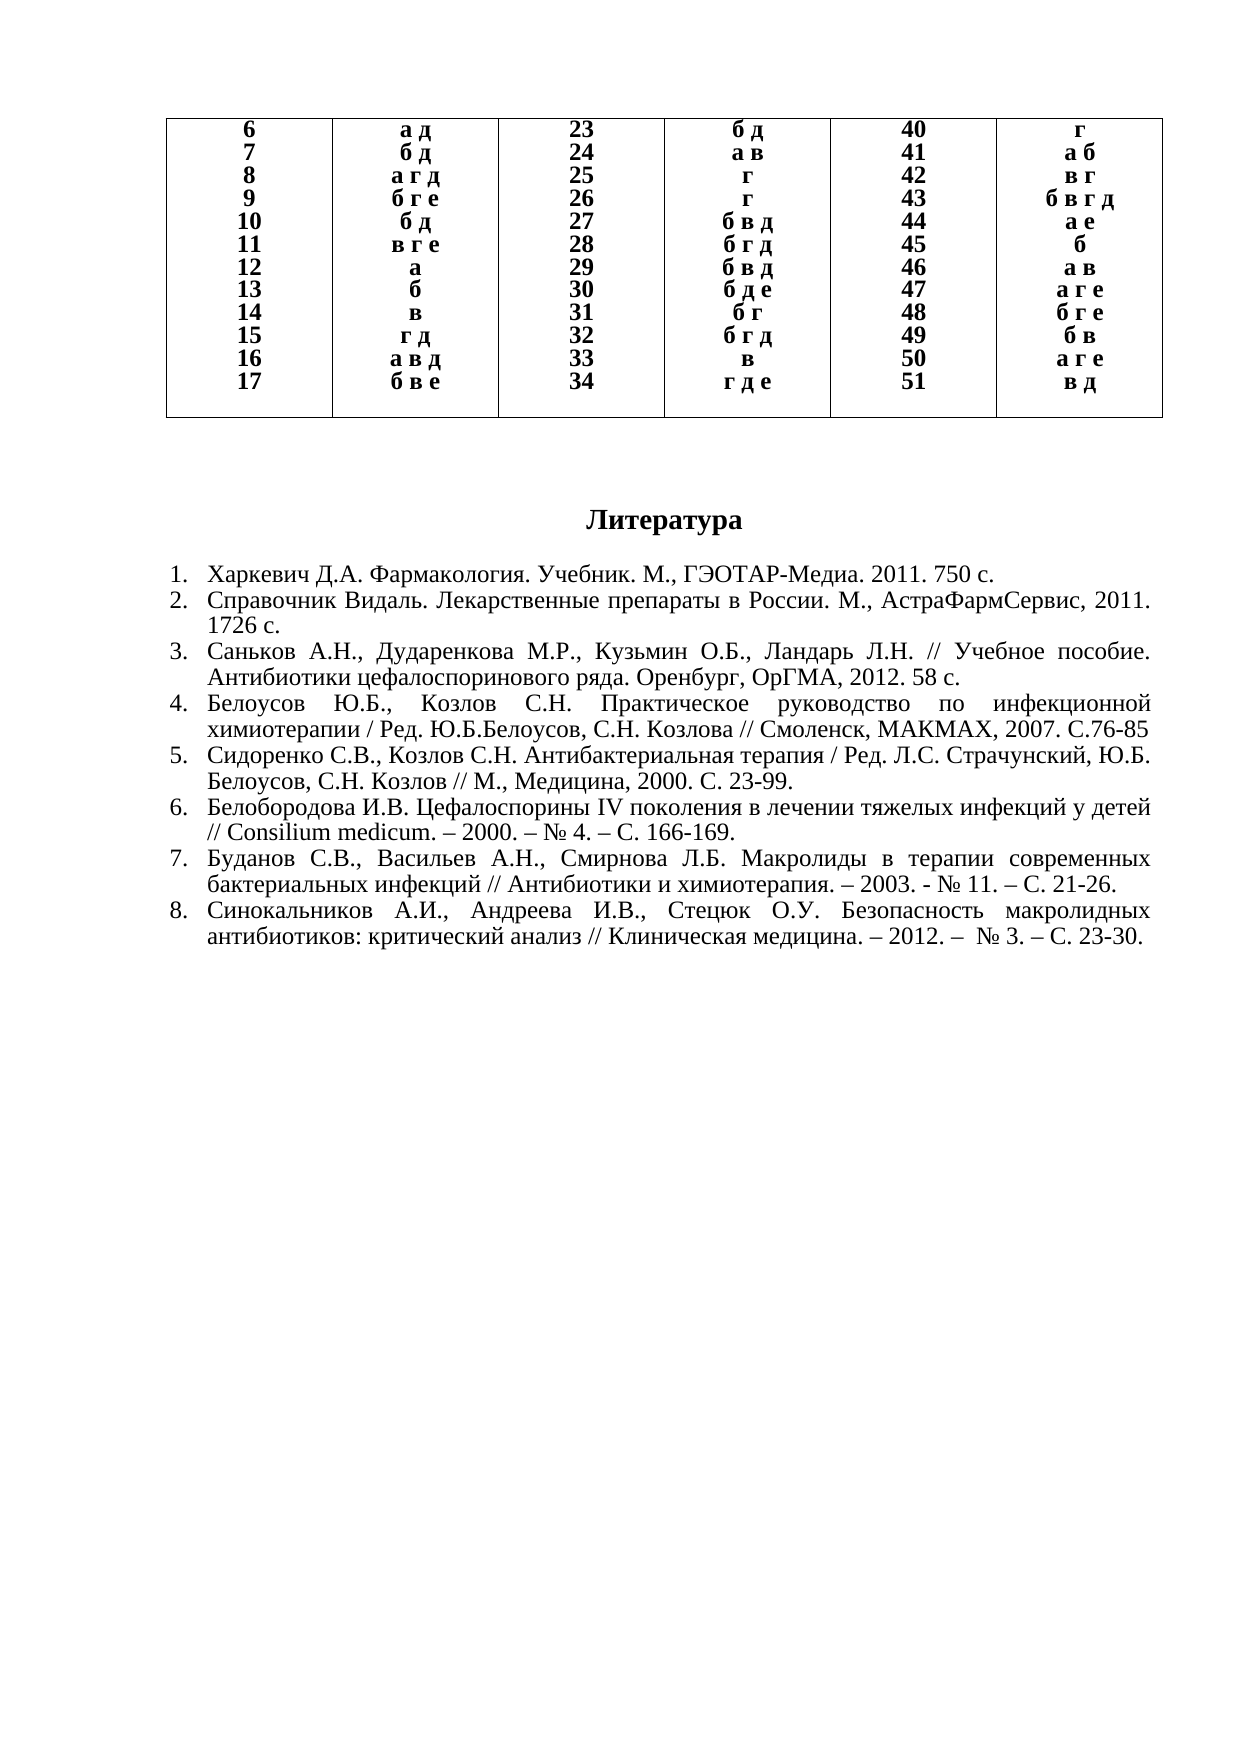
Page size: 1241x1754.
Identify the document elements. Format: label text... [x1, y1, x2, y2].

list Харкевич Д.А. Фармакология. Учебник. М., ГЭОТАР-Медиа. 2011. 750 с. [169, 562, 1152, 587]
list Белоусов Ю.Б., Козлов С.Н. Практическое руководство по инфекционной химиотерапии / Ред. Ю.Б.Белоусов, С.Н. Козлова // Смоленск, МАКМАХ, 2007. С.76-85 [169, 691, 1152, 743]
list Буданов С.В., Васильев А.Н., Смирнова Л.Б. Макролиды в терапии современных бактериальных инфекций // Антибиотики и химиотерапия. – 2003. - № 11. – С. 21-26. [169, 846, 1152, 898]
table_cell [665, 119, 830, 417]
list Белобородова И.В. Цефалоспорины IV поколения в лечении тяжелых инфекций у детей // Consilium medicum. – 2000. – № 4. – С. 166-169. [169, 794, 1152, 846]
list Сидоренко С.В., Козлов С.Н. Антибактериальная терапия / Ред. Л.С. Страчунский, Ю.Б. Белоусов, С.Н. Козлов // М., Медицина, 2000. С. 23-99. [169, 743, 1152, 794]
list Саньков А.Н., Дударенкова М.Р., Кузьмин О.Б., Ландарь Л.Н. // Учебное пособие. Антибиотики цефалоспоринового ряда. Оренбург, ОрГМА, 2012. 58 с. [169, 639, 1152, 691]
list Литература [177, 506, 1152, 536]
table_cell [499, 119, 664, 417]
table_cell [333, 119, 498, 417]
list Справочник Видаль. Лекарственные препараты в России. М., АстраФармСервис, 2011. 1726 с. [169, 587, 1152, 639]
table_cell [997, 119, 1162, 417]
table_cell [831, 119, 996, 417]
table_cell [167, 119, 332, 417]
list Синокальников А.И., Андреева И.В., Стецюк О.У. Безопасность макролидных антибиотиков: критический анализ // Клиническая медицина. – 2012. – № 3. – С. 23-30. [169, 898, 1152, 950]
